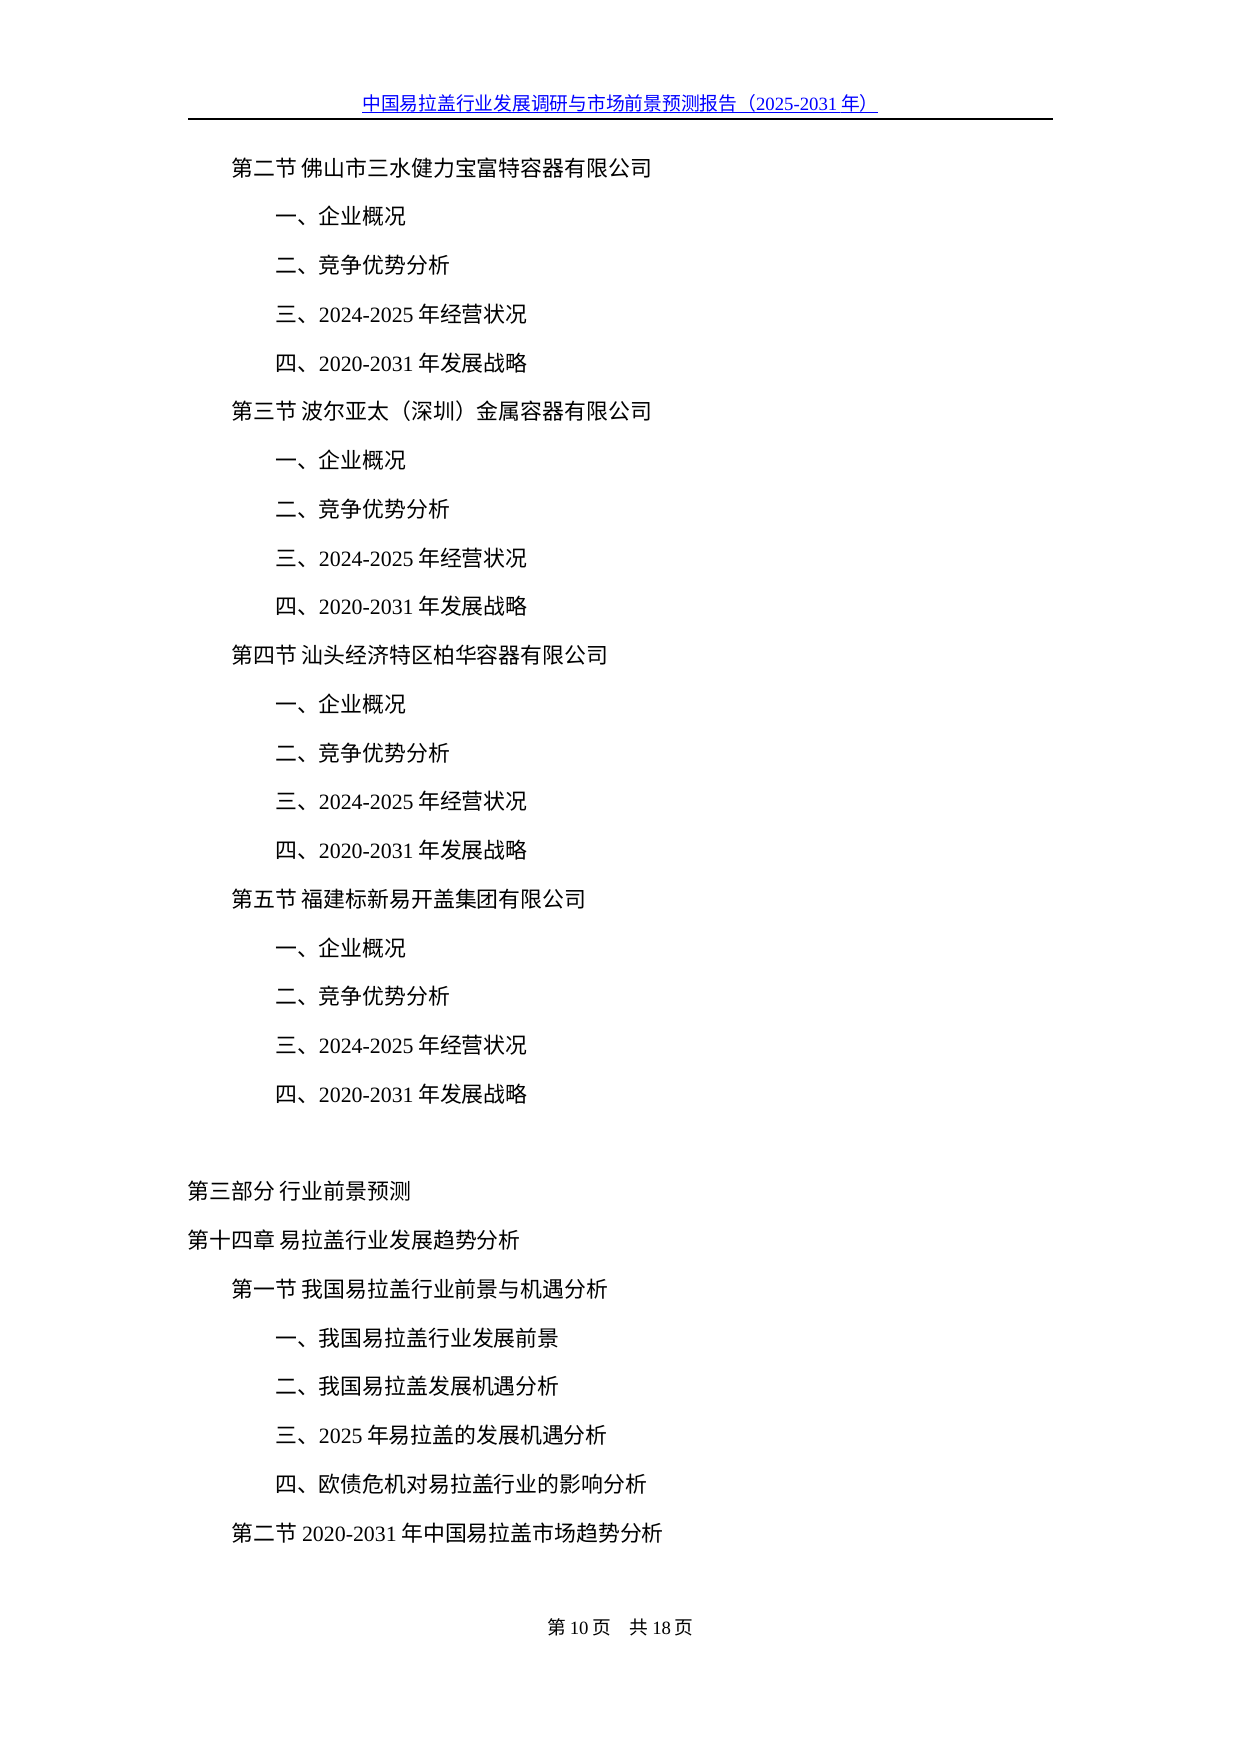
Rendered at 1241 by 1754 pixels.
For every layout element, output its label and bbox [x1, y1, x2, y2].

text [187, 150, 1053, 1548]
